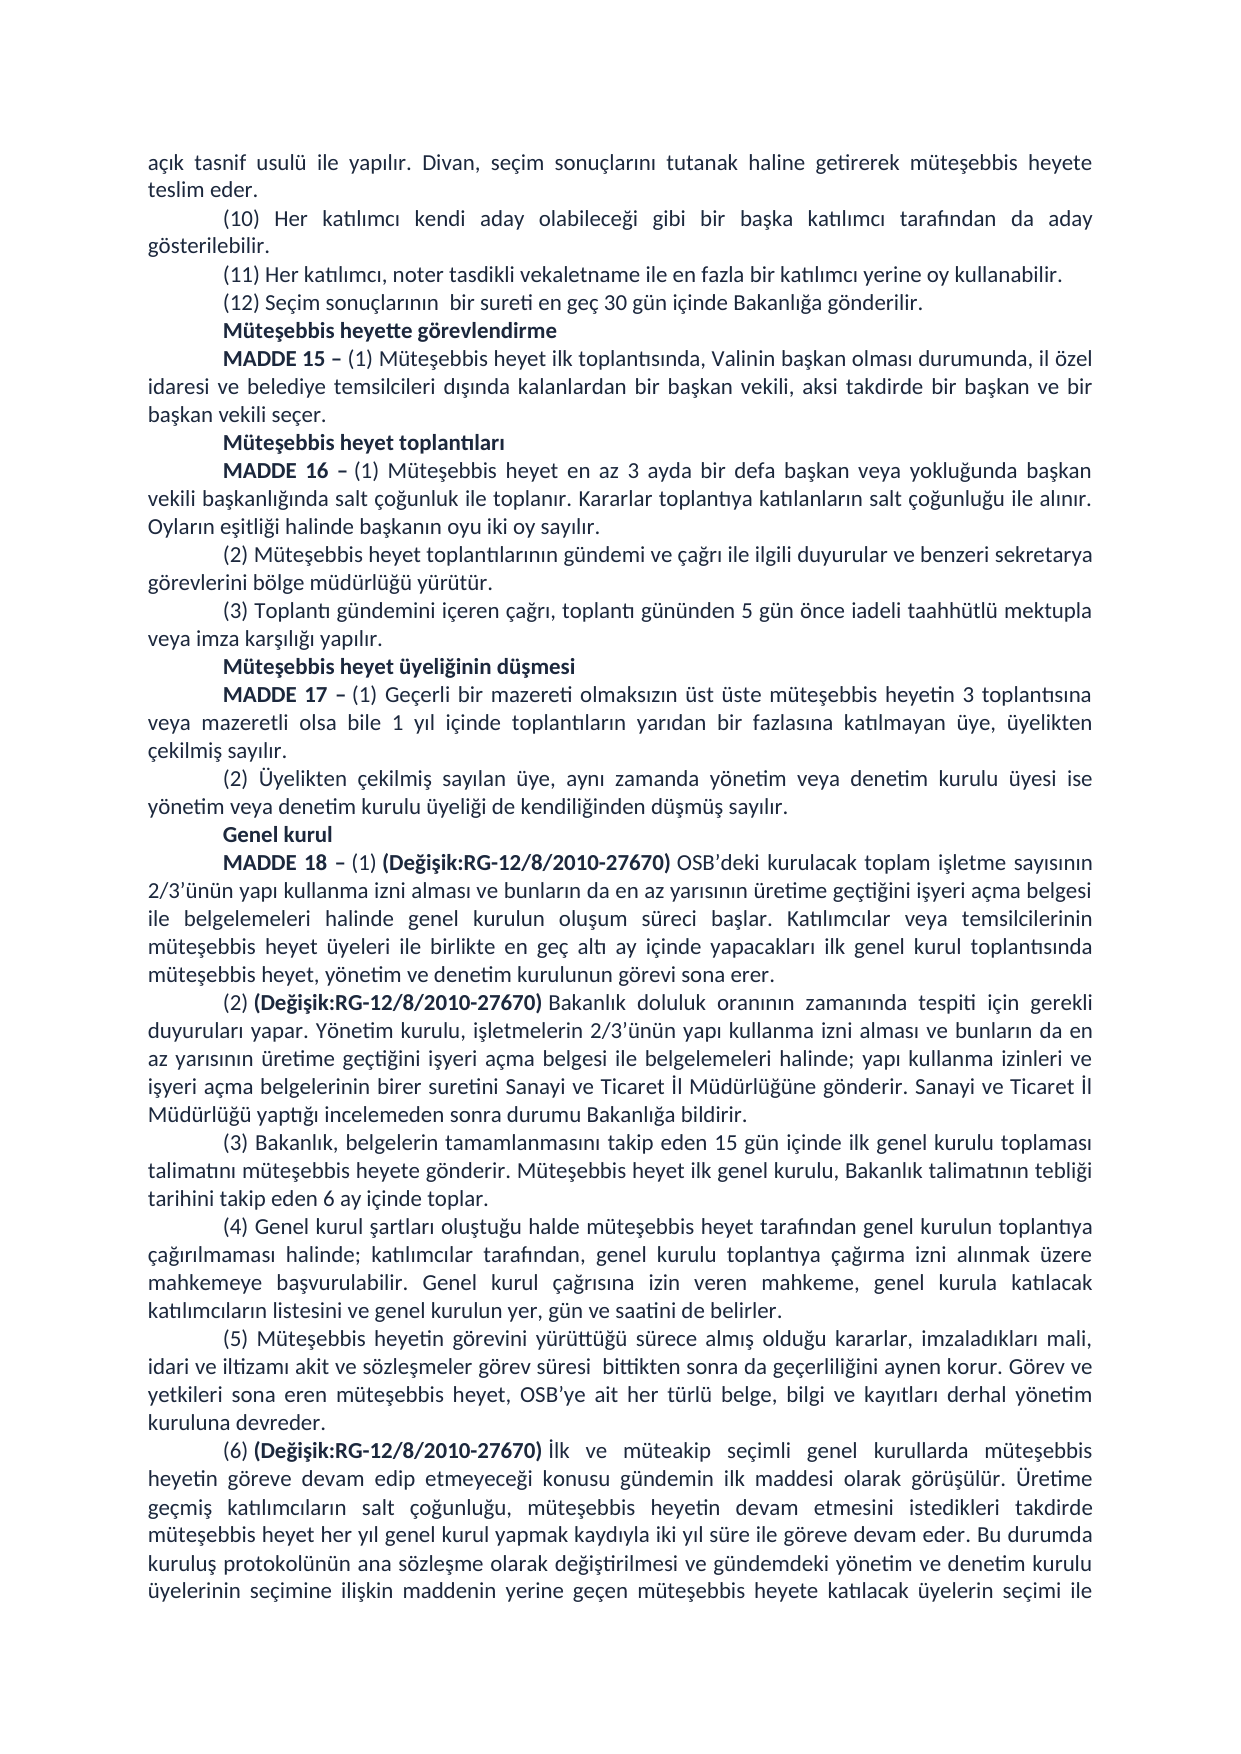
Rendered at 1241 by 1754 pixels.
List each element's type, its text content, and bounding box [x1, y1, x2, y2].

text (3) Toplantı gündemini içeren çağrı, toplantı gününden 5 gün önce iadeli taahhütlü mektupla veya imza karşılığı yapılır. [148, 596, 1093, 652]
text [148, 1437, 1093, 1605]
text (10) Her katılımcı kendi aday olabileceği gibi bir başka katılımcı tarafından da aday gösterilebilir. [148, 204, 1093, 260]
text (2) Müteşebbis heyet toplantılarının gündemi ve çağrı ile ilgili duyurular ve benzeri sekretarya görevlerini bölge müdürlüğü yürütür. [148, 540, 1093, 596]
text MADDE 16 – (1) Müteşebbis heyet en az 3 ayda bir defa başkan veya yokluğunda başkan vekili başkanlığında salt çoğunluk ile toplanır. Kararlar toplantıya katılanların salt çoğunluğu ile alınır. Oyların eşitliği halinde başkanın oyu iki oy sayılır. [148, 456, 1093, 540]
text MADDE 15 – (1) Müteşebbis heyet ilk toplantısında, Valinin başkan olması durumunda, il özel idaresi ve belediye temsilcileri dışında kalanlardan bir başkan vekili, aksi takdirde bir başkan ve bir başkan vekili seçer. [148, 344, 1093, 428]
text (4) Genel kurul şartları oluştuğu halde müteşebbis heyet tarafından genel kurulun toplantıya çağırılmaması halinde; katılımcılar tarafından, genel kurulu toplantıya çağırma izni alınmak üzere mahkemeye başvurulabilir. Genel kurul çağrısına izin veren mahkeme, genel kurula katılacak katılımcıların listesini ve genel kurulun yer, gün ve saatini de belirler. [148, 1212, 1093, 1324]
text Müteşebbis heyette görevlendirme [148, 316, 1093, 344]
text (2) (Değişik:RG-12/8/2010-27670) Bakanlık doluluk oranının zamanında tespiti için gerekli duyuruları yapar. Yönetim kurulu, işletmelerin 2/3’ünün yapı kullanma izni alması ve bunların da en az yarısının üretime geçtiğini işyeri açma belgesi ile belgelemeleri halinde; yapı kullanma izinleri ve işyeri açma belgelerinin birer suretini Sanayi ve Ticaret İl Müdürlüğüne gönderir. Sanayi ve Ticaret İl Müdürlüğü yaptığı incelemeden sonra durumu Bakanlığa bildirir. [148, 988, 1093, 1128]
text Müteşebbis heyet üyeliğinin düşmesi [148, 652, 1093, 680]
text (11) Her katılımcı, noter tasdikli vekaletname ile en fazla bir katılımcı yerine oy kullanabilir. [148, 260, 1093, 288]
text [148, 148, 1093, 204]
text (5) Müteşebbis heyetin görevini yürüttüğü sürece almış olduğu kararlar, imzaladıkları mali, idari ve iltizamı akit ve sözleşmeler görev süresi bittikten sonra da geçerliliğini aynen korur. Görev ve yetkileri sona eren müteşebbis heyet, OSB’ye ait her türlü belge, bilgi ve kayıtları derhal yönetim kuruluna devreder. [148, 1324, 1093, 1437]
text Genel kurul [148, 820, 1093, 848]
text (3) Bakanlık, belgelerin tamamlanmasını takip eden 15 gün içinde ilk genel kurulu toplaması talimatını müteşebbis heyete gönderir. Müteşebbis heyet ilk genel kurulu, Bakanlık talimatının tebliği tarihini takip eden 6 ay içinde toplar. [148, 1128, 1093, 1212]
text MADDE 17 – (1) Geçerli bir mazereti olmaksızın üst üste müteşebbis heyetin 3 toplantısına veya mazeretli olsa bile 1 yıl içinde toplantıların yarıdan bir fazlasına katılmayan üye, üyelikten çekilmiş sayılır. [148, 680, 1093, 764]
text (2) Üyelikten çekilmiş sayılan üye, aynı zamanda yönetim veya denetim kurulu üyesi ise yönetim veya denetim kurulu üyeliği de kendiliğinden düşmüş sayılır. [148, 764, 1093, 820]
text Müteşebbis heyet toplantıları [148, 428, 1093, 456]
text (12) Seçim sonuçlarının bir sureti en geç 30 gün içinde Bakanlığa gönderilir. [148, 288, 1093, 316]
text MADDE 18 – (1) (Değişik:RG-12/8/2010-27670) OSB’deki kurulacak toplam işletme sayısının 2/3’ünün yapı kullanma izni alması ve bunların da en az yarısının üretime geçtiğini işyeri açma belgesi ile belgelemeleri halinde genel kurulun oluşum süreci başlar. Katılımcılar veya temsilcilerinin müteşebbis heyet üyeleri ile birlikte en geç altı ay içinde yapacakları ilk genel kurul toplantısında müteşebbis heyet, yönetim ve denetim kurulunun görevi sona erer. [148, 848, 1093, 988]
